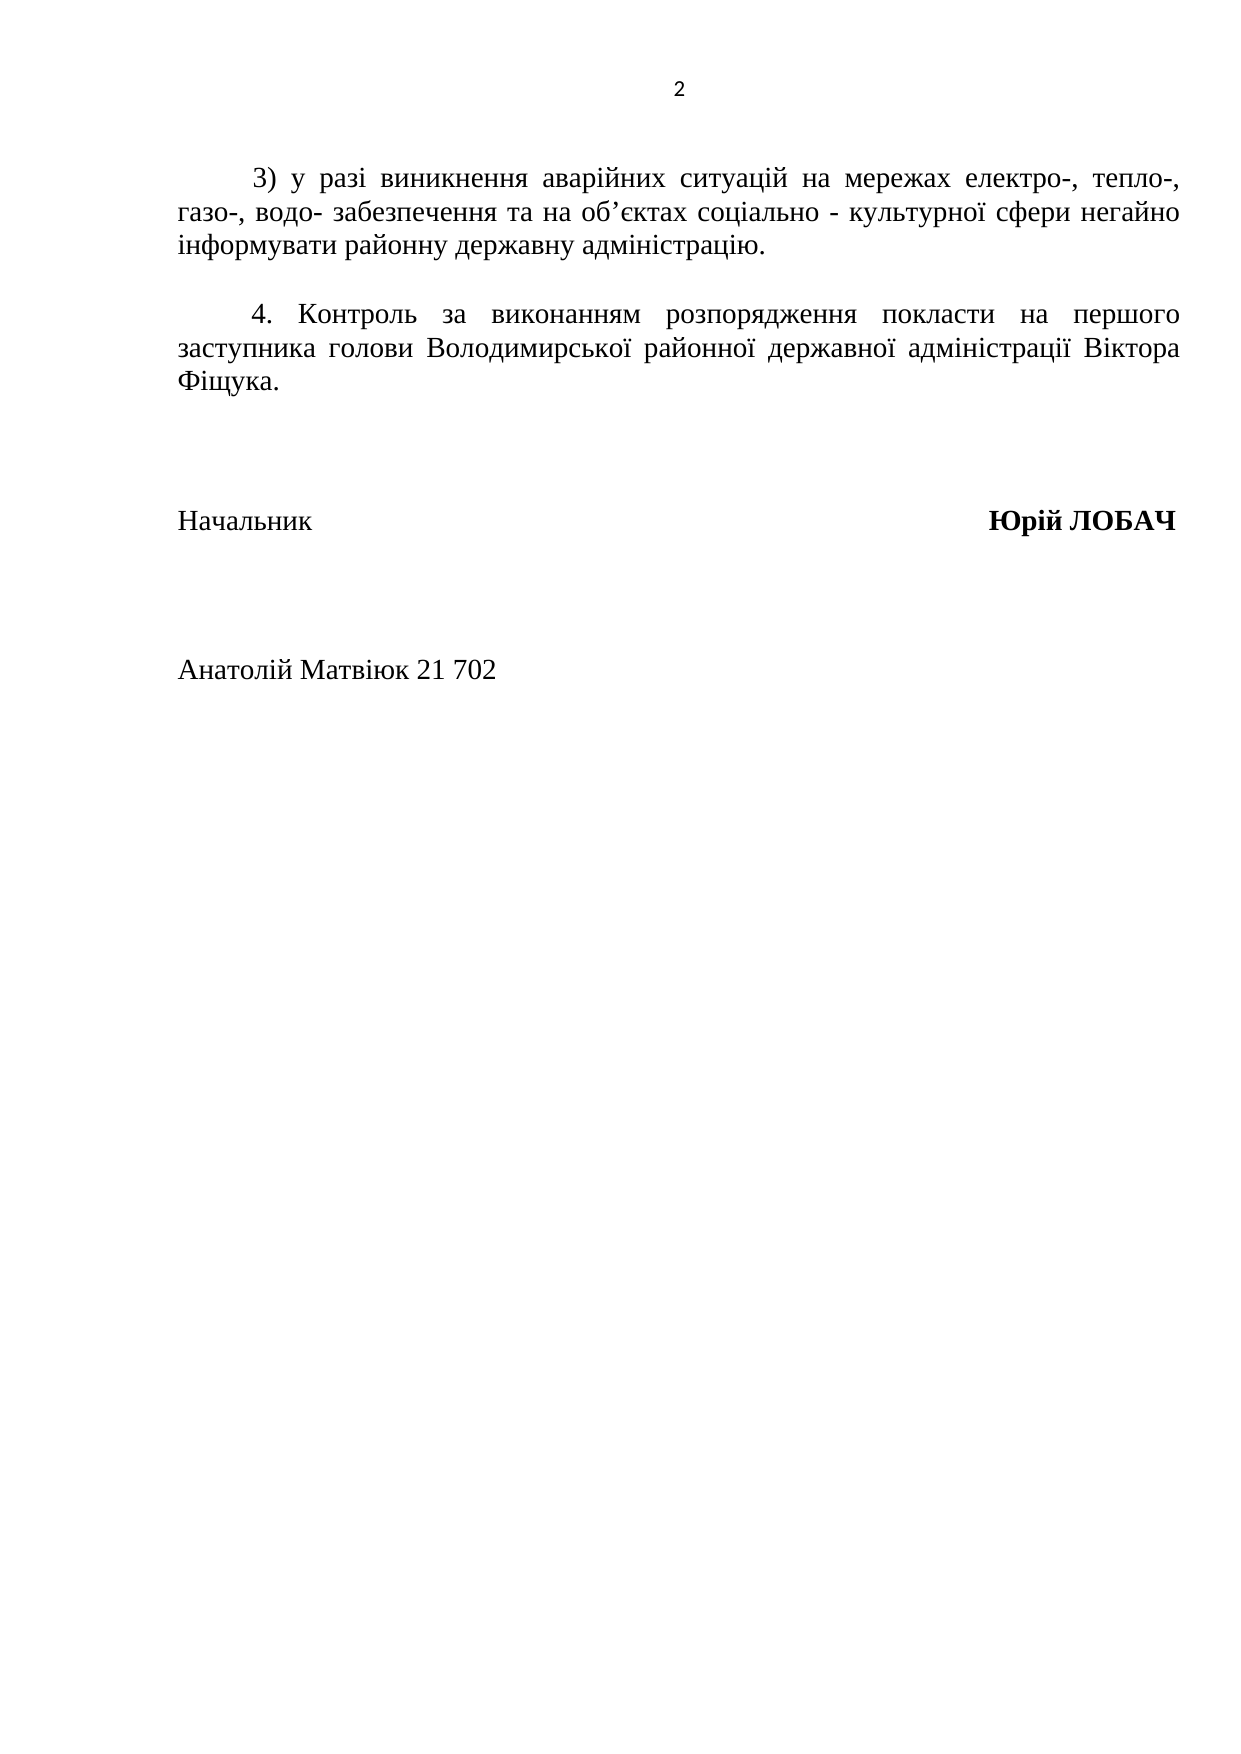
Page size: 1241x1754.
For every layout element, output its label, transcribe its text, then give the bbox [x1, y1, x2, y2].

text 3) у разі виникнення аварійних ситуацій на мережах електро-, тепло-, газо-, водо- забезпечення та на об’єктах соціально - культурної сфери негайно інформувати районну державну адміністрацію. [177, 160, 1181, 261]
text Начальник Юрій ЛОБАЧ [177, 503, 1181, 536]
text 4. Контроль за виконанням розпорядження покласти на першого заступника голови Володимирської районної державної адміністрації Віктора Фіщука. [177, 296, 1181, 397]
text Анатолій Матвіюк 21 702 [177, 652, 1181, 685]
